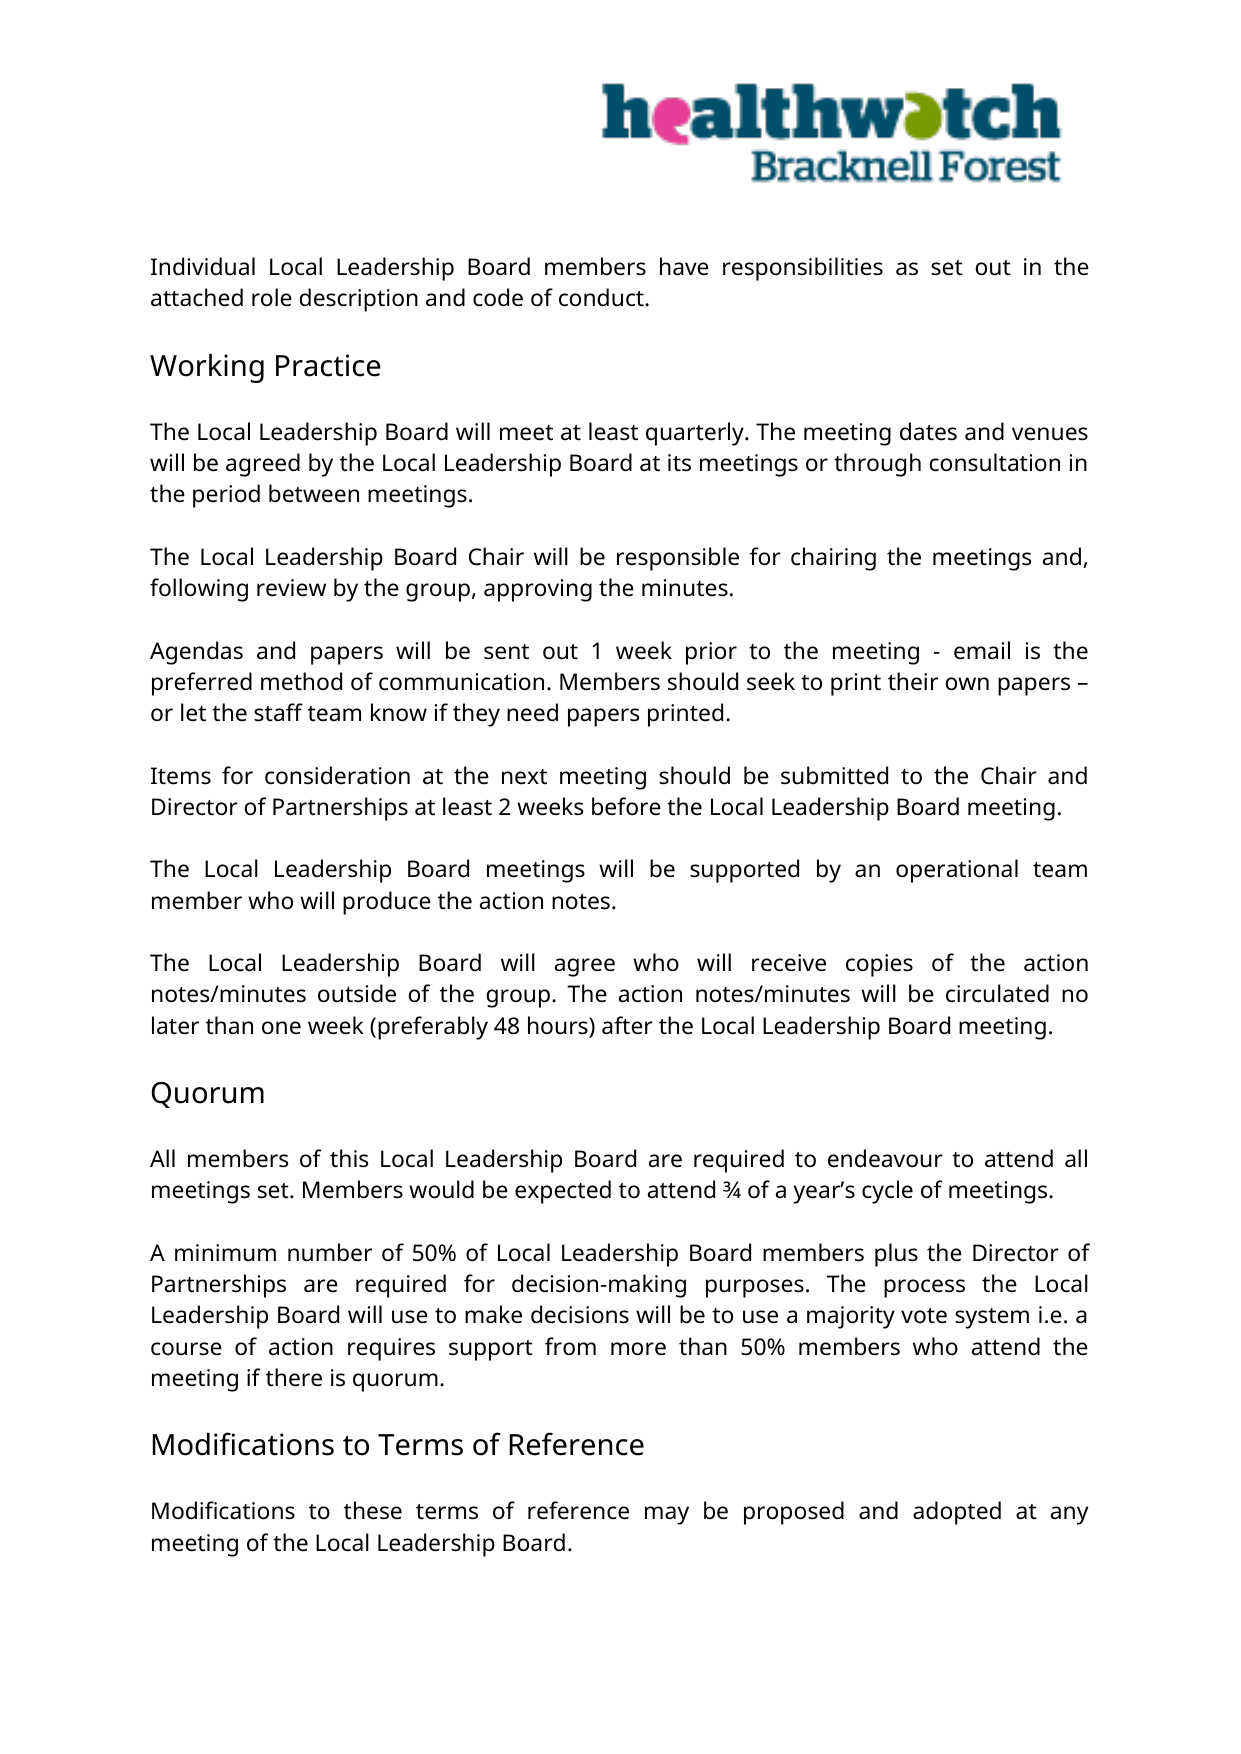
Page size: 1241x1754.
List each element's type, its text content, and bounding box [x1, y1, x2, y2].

text Working Practice [150, 345, 1090, 384]
text The Local Leadership Board Chair will be responsible for chairing the meetings and, following review by the group, approving the minutes. [150, 541, 1090, 603]
text Modifications to Terms of Reference [150, 1424, 1090, 1464]
text Agendas and papers will be sent out 1 week prior to the meeting - email is the preferred method of communication. Members should seek to print their own papers – or let the staff team know if they need papers printed. [150, 634, 1090, 728]
text A minimum number of 50% of Local Leadership Board members plus the Director of Partnerships are required for decision-making purposes. The process the Local Leadership Board will use to make decisions will be to use a majority vote system i.e. a course of action requires support from more than 50% members who attend the meeting if there is quorum. [150, 1237, 1090, 1393]
text The Local Leadership Board meetings will be supported by an operational team member who will produce the action notes. [150, 853, 1090, 916]
text All members of this Local Leadership Board are required to endeavour to attend all meetings set. Members would be expected to attend ¾ of a year’s cycle of meetings. [150, 1143, 1090, 1206]
text Modifications to these terms of reference may be proposed and adopted at any meeting of the Local Leadership Board. [150, 1495, 1090, 1558]
text Individual Local Leadership Board members have responsibilities as set out in the attached role description and code of conduct. [150, 251, 1090, 314]
text Items for consideration at the next meeting should be submitted to the Chair and Director of Partnerships at least 2 weeks before the Local Leadership Board meeting. [150, 759, 1090, 822]
text The Local Leadership Board will meet at least quarterly. The meeting dates and venues will be agreed by the Local Leadership Board at its meetings or through consultation in the period between meetings. [150, 416, 1090, 509]
text The Local Leadership Board will agree who will receive copies of the action notes/minutes outside of the group. The action notes/minutes will be circulated no later than one week (preferably 48 hours) after the Local Leadership Board meeting. [150, 947, 1090, 1041]
text Quorum [150, 1072, 1090, 1112]
